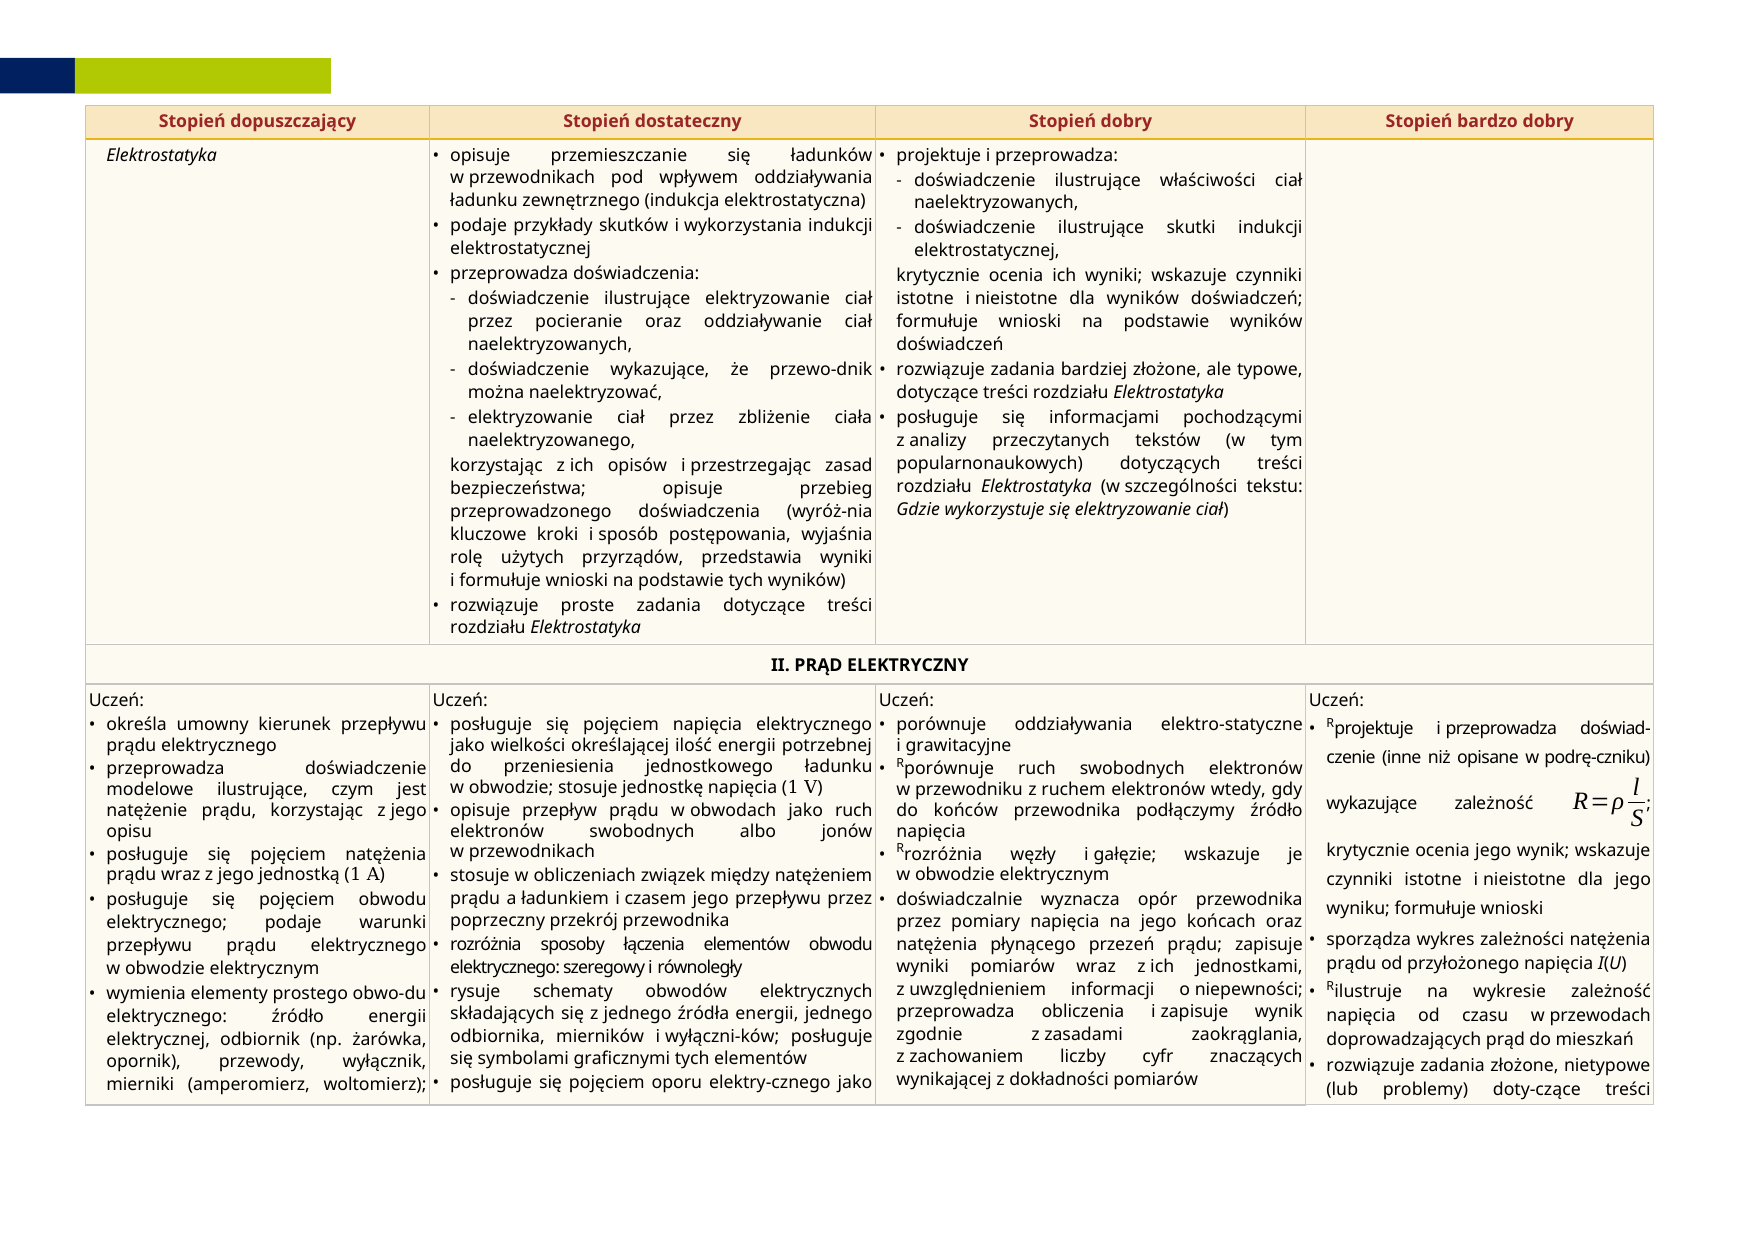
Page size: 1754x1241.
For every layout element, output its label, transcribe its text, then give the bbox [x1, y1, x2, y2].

table_header Stopień bardzo dobry [1306, 106, 1653, 138]
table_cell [1306, 140, 1653, 643]
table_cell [86, 140, 429, 643]
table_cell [876, 685, 1305, 1104]
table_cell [1306, 685, 1653, 1104]
table_cell II. PRĄD ELEKTRYCZNY [86, 645, 1653, 683]
table_header Stopień dopuszczający [86, 106, 429, 138]
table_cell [86, 685, 429, 1104]
table_header Stopień dostateczny [430, 106, 875, 138]
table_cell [430, 140, 875, 643]
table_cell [876, 140, 1305, 643]
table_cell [430, 685, 875, 1104]
table_header Stopień dobry [876, 106, 1305, 138]
